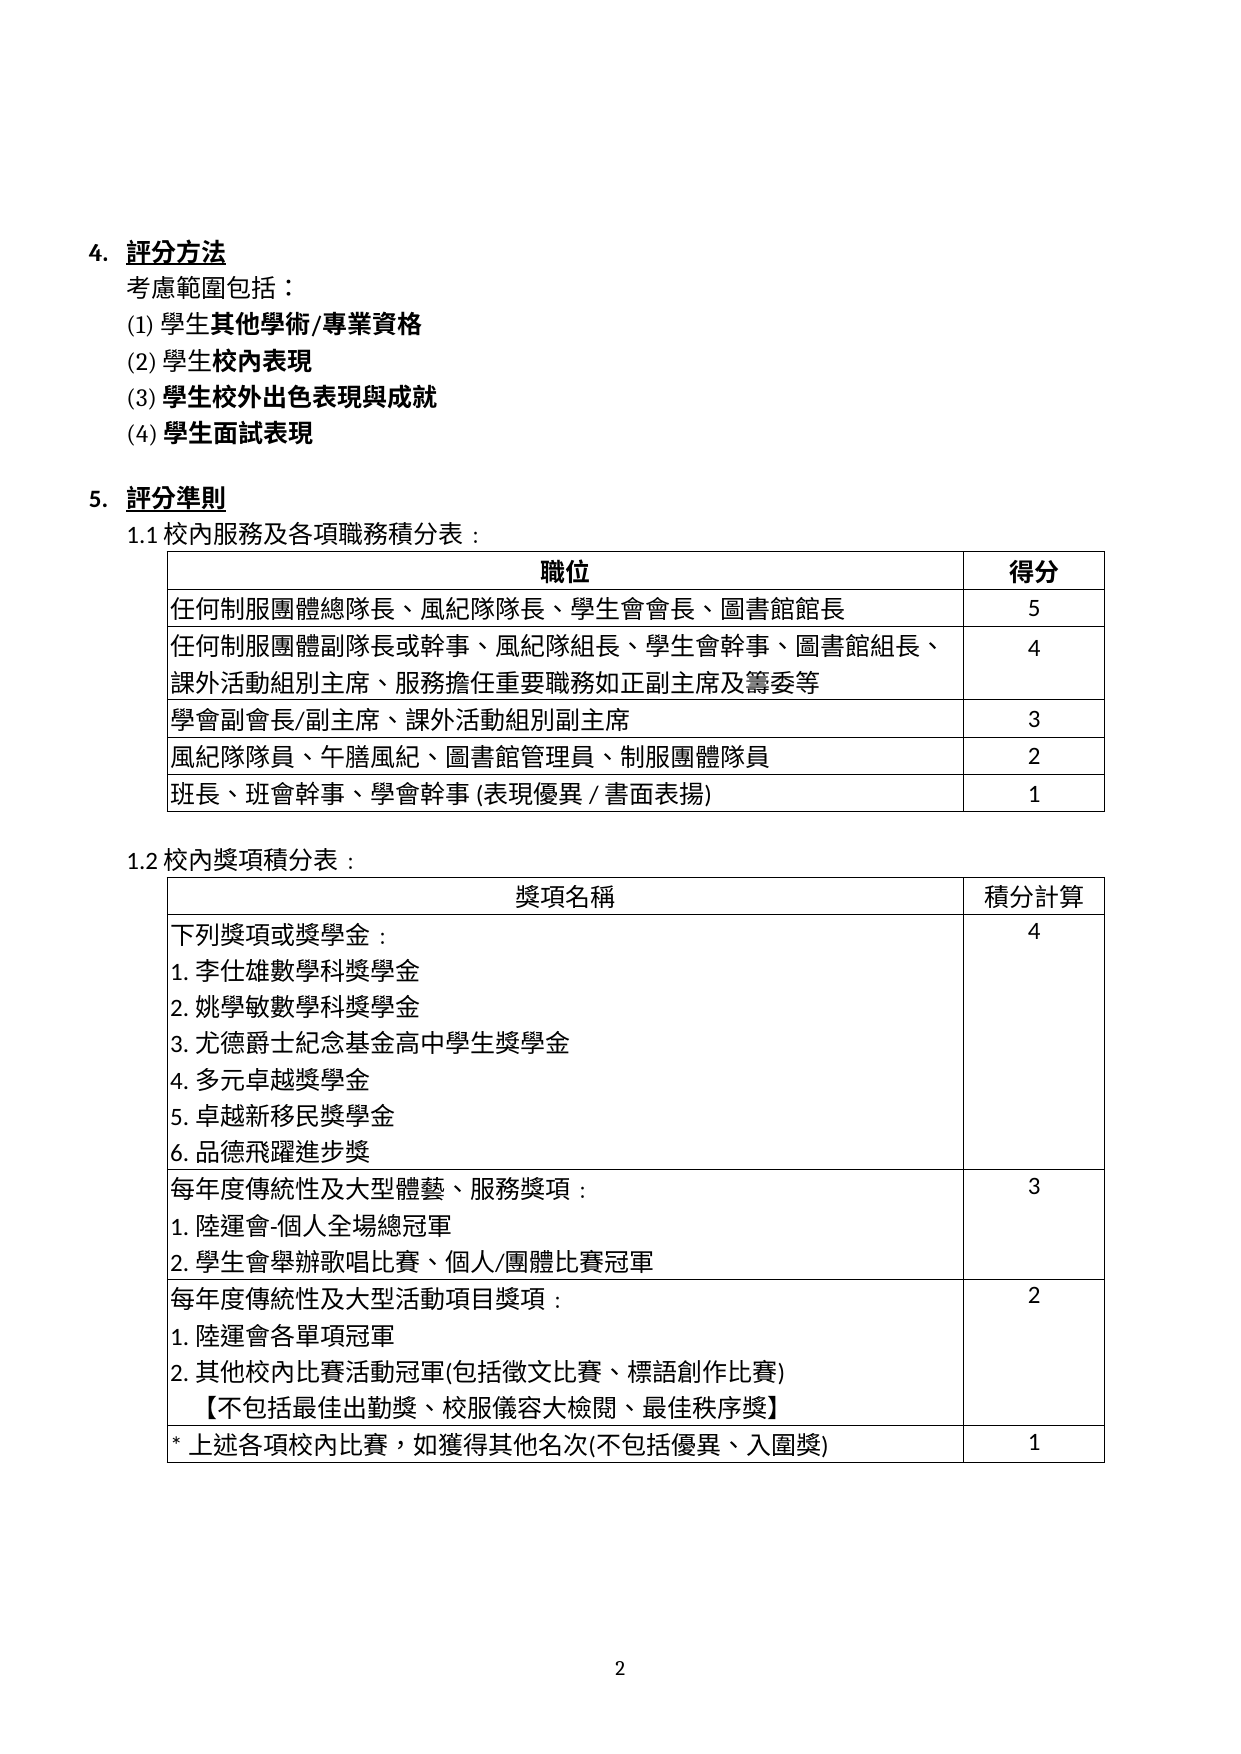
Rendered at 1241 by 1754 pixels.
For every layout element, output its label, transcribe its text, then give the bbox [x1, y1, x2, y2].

list 評分準則 [89, 479, 1152, 515]
table_cell 每年度傳統性及大型活動項目獎項﹕ 1. 陸運會各單項冠軍 2. 其他校內比賽活動冠軍(包括徵文比賽、標語創作比賽) 【不包括最佳出勤獎、校服儀容大檢閱、最佳秩序獎】 [168, 1280, 963, 1425]
list 考慮範圍包括： [126, 269, 1152, 305]
table_cell 3 [964, 1170, 1104, 1279]
table_cell 3 [964, 700, 1104, 737]
table_header 積分計算 [964, 878, 1104, 914]
table_cell 學會副會長/副主席、課外活動組別副主席 [168, 700, 963, 737]
table_cell 1 [964, 775, 1104, 811]
table_cell 任何制服團體副隊長或幹事、風紀隊組長、學生會幹事、圖書館組長、 課外活動組別主席、服務擔任重要職務如正副主席及籌委等 [168, 627, 963, 699]
table_cell 任何制服團體總隊長、風紀隊隊長、學生會會長、圖書館館長 [168, 590, 963, 626]
text 1.1 校內服務及各項職務積分表﹕ [126, 515, 1152, 551]
table_cell 4 [964, 627, 1104, 699]
table_cell 5 [964, 590, 1104, 626]
list (1) 學生其他學術/專業資格 [126, 305, 1152, 341]
table_cell 2 [964, 738, 1104, 774]
table_header 獎項名稱 [168, 878, 963, 914]
table_cell 2 [964, 1280, 1104, 1425]
table_cell * 上述各項校內比賽，如獲得其他名次(不包括優異、入圍獎) [168, 1426, 963, 1462]
list 評分方法 [89, 232, 1152, 269]
table_header 得分 [964, 552, 1104, 588]
table_cell 每年度傳統性及大型體藝、服務獎項﹕ 1. 陸運會-個人全場總冠軍 2. 學生會舉辦歌唱比賽、個人/團體比賽冠軍 [168, 1170, 963, 1279]
table_header 職位 [168, 552, 963, 588]
list (4) 學生面試表現 [126, 414, 1152, 450]
list (2) 學生校內表現 [126, 341, 1152, 377]
table_cell 班長、班會幹事、學會幹事 (表現優異 / 書面表揚) [168, 775, 963, 811]
list 1.2 校內獎項積分表﹕ [126, 843, 1152, 877]
table_cell 風紀隊隊員、午膳風紀、圖書館管理員、制服團體隊員 [168, 738, 963, 774]
table_cell 4 [964, 915, 1104, 1169]
table_cell 1 [964, 1426, 1104, 1462]
table_cell 下列獎項或獎學金﹕ 1. 李仕雄數學科獎學金 2. 姚學敏數學科獎學金 3. 尤德爵士紀念基金高中學生獎學金 4. 多元卓越獎學金 5. 卓越新移民獎學金 6. 品德飛躍進步獎 [168, 915, 963, 1169]
list (3) 學生校外出色表現與成就 [126, 377, 1152, 414]
